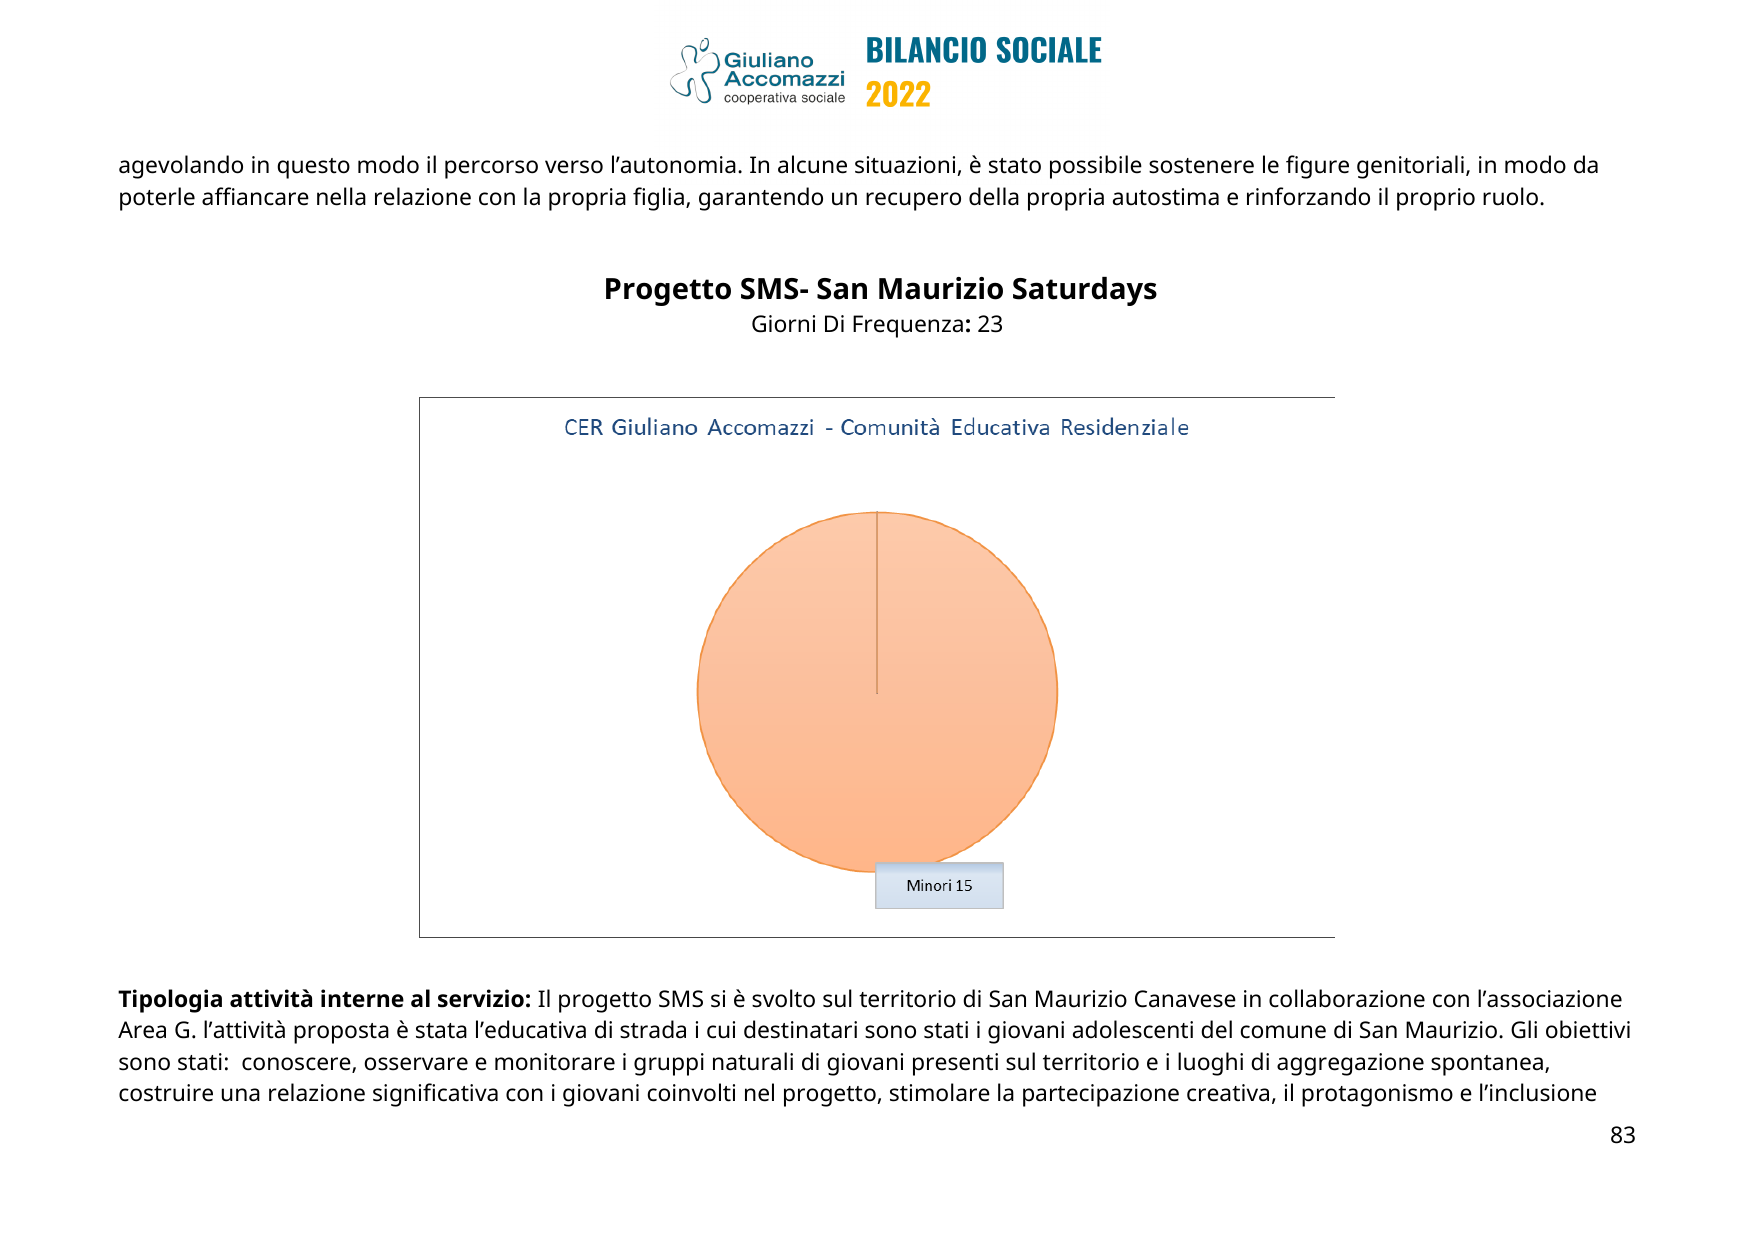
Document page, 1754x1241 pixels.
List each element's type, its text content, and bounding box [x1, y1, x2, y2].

picture [654, 0, 1111, 149]
text Progetto SMS- San Maurizio Saturdays Giorni Di Frequenza: 23 [118, 268, 1636, 339]
picture [419, 397, 1335, 938]
